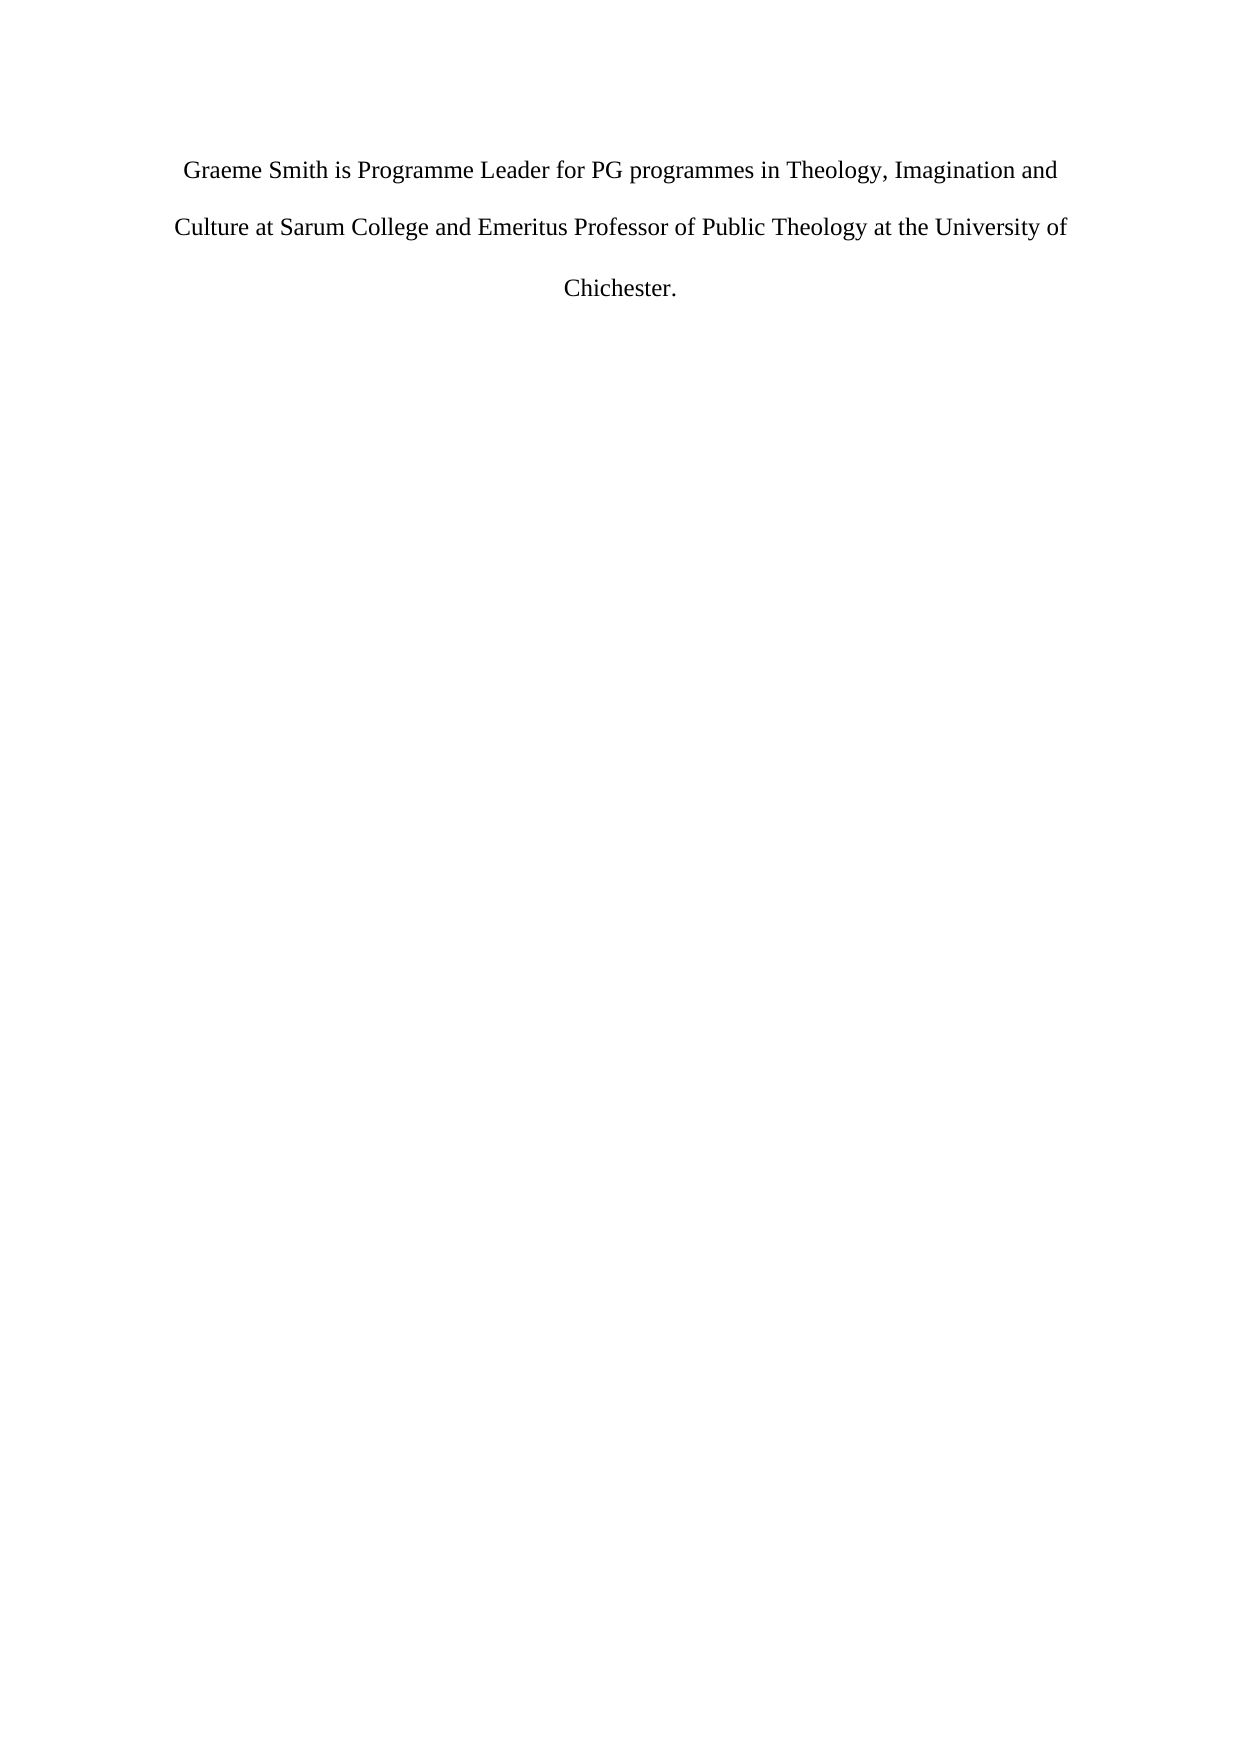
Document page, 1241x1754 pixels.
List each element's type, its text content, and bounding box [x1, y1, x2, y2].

text Chichester. [153, 273, 1088, 302]
text Graeme Smith is Programme Leader for PG programmes in Theology, Imagination and Culture at Sarum College and Emeritus Professor of Public Theology at the University of [153, 155, 1088, 241]
